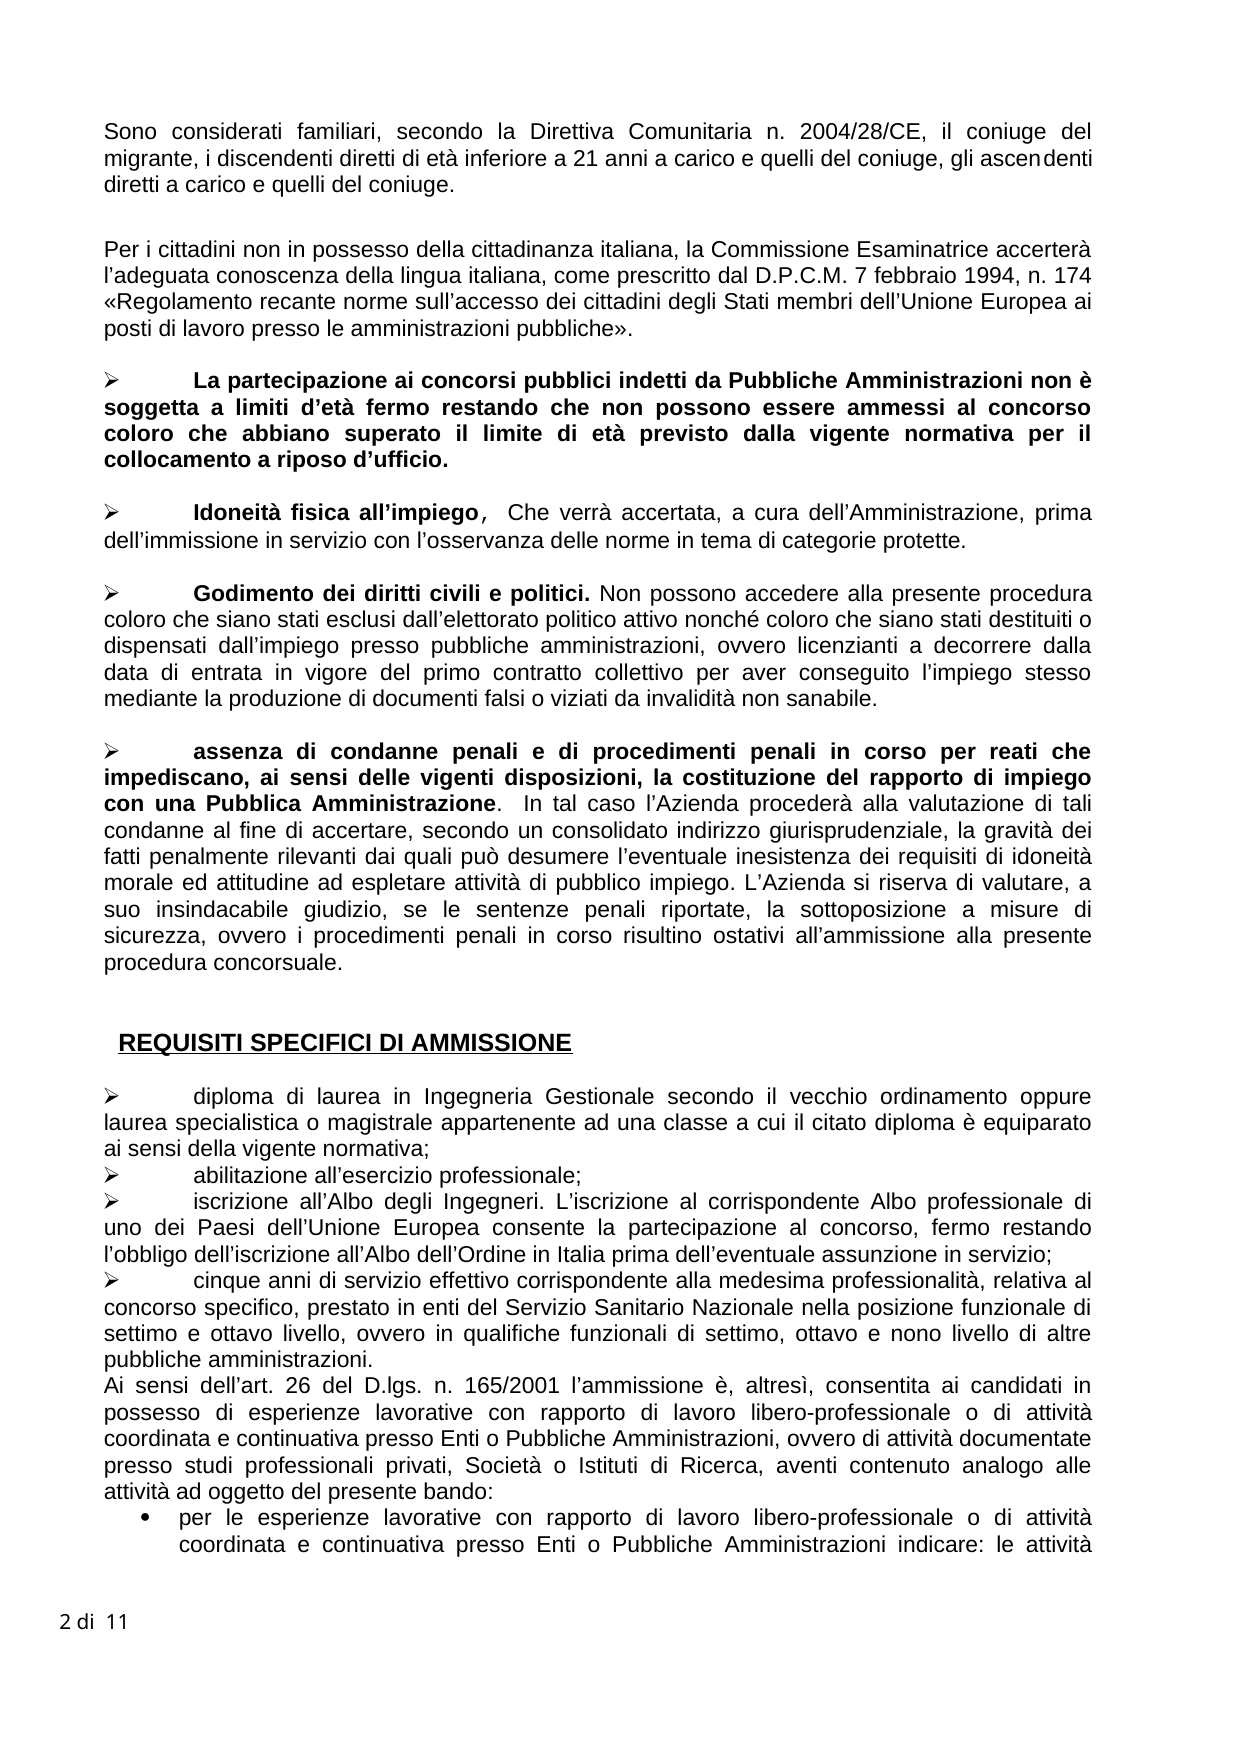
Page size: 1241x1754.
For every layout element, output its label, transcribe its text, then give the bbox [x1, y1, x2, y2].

list Ai sensi dell’art. 26 del D.lgs. n. 165/2001 l’ammissione è, altresì, consentita ai candidati in possesso di esperienze lavorative con rapporto di lavoro libero-professionale o di attività coordinata e continuativa presso Enti o Pubbliche Amministrazioni, ovvero di attività documentate presso studi professionali privati, Società o Istituti di Ricerca, aventi contenuto analogo alle attività ad oggetto del presente bando: [103, 1372, 1093, 1504]
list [141, 1504, 1093, 1557]
list assenza di condanne penali e di procedimenti penali in corso per reati che impediscano, ai sensi delle vigenti disposizioni, la costituzione del rapporto di impiego con una Pubblica Amministrazione. In tal caso l’Azienda procederà alla valutazione di tali condanne al fine di accertare, secondo un consolidato indirizzo giurisprudenziale, la gravità dei fatti penalmente rilevanti dai quali può desumere l’eventuale inesistenza dei requisiti di idoneità morale ed attitudine ad espletare attività di pubblico impiego. L’Azienda si riserva di valutare, a suo insindacabile giudizio, se le sentenze penali riportate, la sottoposizione a misure di sicurezza, ovvero i procedimenti penali in corso risultino ostativi all’ammissione alla presente procedura concorsuale. [102, 738, 1093, 975]
text REQUISITI SPECIFICI DI AMMISSIONE [118, 1027, 1093, 1056]
list Idoneità fisica all’impiego, Che verrà accertata, a cura dell’Amministrazione, prima dell’immissione in servizio con l’osservanza delle norme in tema di categorie protette. [102, 499, 1093, 553]
text Per i cittadini non in possesso della cittadinanza italiana, la Commissione Esaminatrice accerterà l’adeguata conoscenza della lingua italiana, come prescritto dal D.P.C.M. 7 febbraio 1994, n. 174 «Regolamento recante norme sull’accesso dei cittadini degli Stati membri dell’Unione Europea ai posti di lavoro presso le amministrazioni pubbliche». [103, 236, 1093, 341]
text Sono considerati familiari, secondo la Direttiva Comunitaria n. 2004/28/CE, il coniuge del migrante, i discendenti diretti di età inferiore a 21 anni a carico e quelli del coniuge, gli ascendenti diretti a carico e quelli del coniuge. [103, 118, 1093, 197]
list diploma di laurea in Ingegneria Gestionale secondo il vecchio ordinamento oppure laurea specialistica o magistrale appartenente ad una classe a cui il citato diploma è equiparato ai sensi della vigente normativa; [102, 1083, 1093, 1162]
list abilitazione all’esercizio professionale; [102, 1162, 1093, 1188]
list Godimento dei diritti civili e politici. Non possono accedere alla presente procedura coloro che siano stati esclusi dall’elettorato politico attivo nonché coloro che siano stati destituiti o dispensati dall’impiego presso pubbliche amministrazioni, ovvero licenzianti a decorrere dalla data di entrata in vigore del primo contratto collettivo per aver conseguito l’impiego stesso mediante la produzione di documenti falsi o viziati da invalidità non sanabile. [102, 579, 1093, 711]
list La partecipazione ai concorsi pubblici indetti da Pubbliche Amministrazioni non è soggetta a limiti d’età fermo restando che non possono essere ammessi al concorso coloro che abbiano superato il limite di età previsto dalla vigente normativa per il collocamento a riposo d’ufficio. [102, 367, 1093, 473]
list iscrizione all’Albo degli Ingegneri. L’iscrizione al corrispondente Albo professionale di uno dei Paesi dell’Unione Europea consente la partecipazione al concorso, fermo restando l’obbligo dell’iscrizione all’Albo dell’Ordine in Italia prima dell’eventuale assunzione in servizio; [102, 1188, 1093, 1267]
list cinque anni di servizio effettivo corrispondente alla medesima professionalità, relativa al concorso specifico, prestato in enti del Servizio Sanitario Nazionale nella posizione funzionale di settimo e ottavo livello, ovvero in qualifiche funzionali di settimo, ottavo e nono livello di altre pubbliche amministrazioni. [102, 1267, 1093, 1372]
